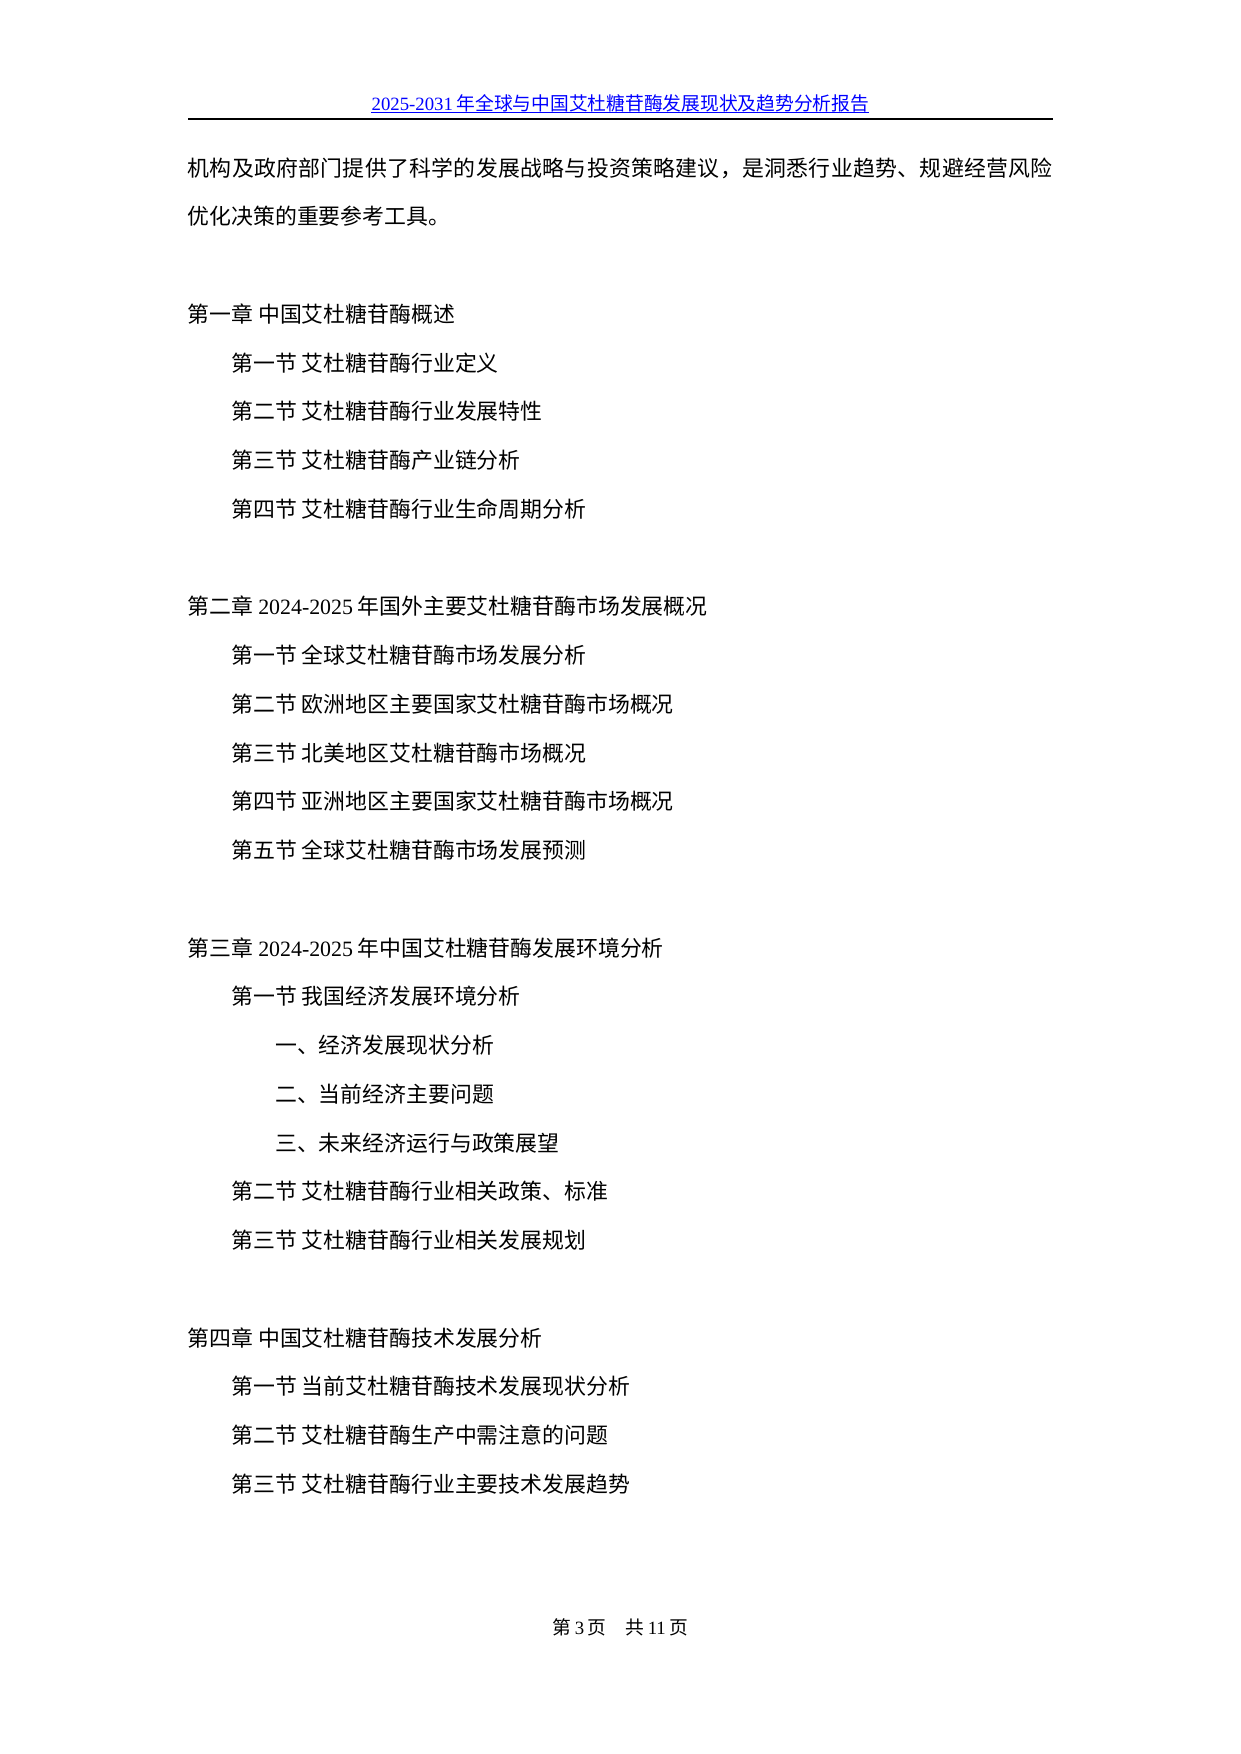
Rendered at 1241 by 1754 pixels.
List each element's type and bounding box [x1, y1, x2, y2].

text [187, 150, 1053, 1499]
